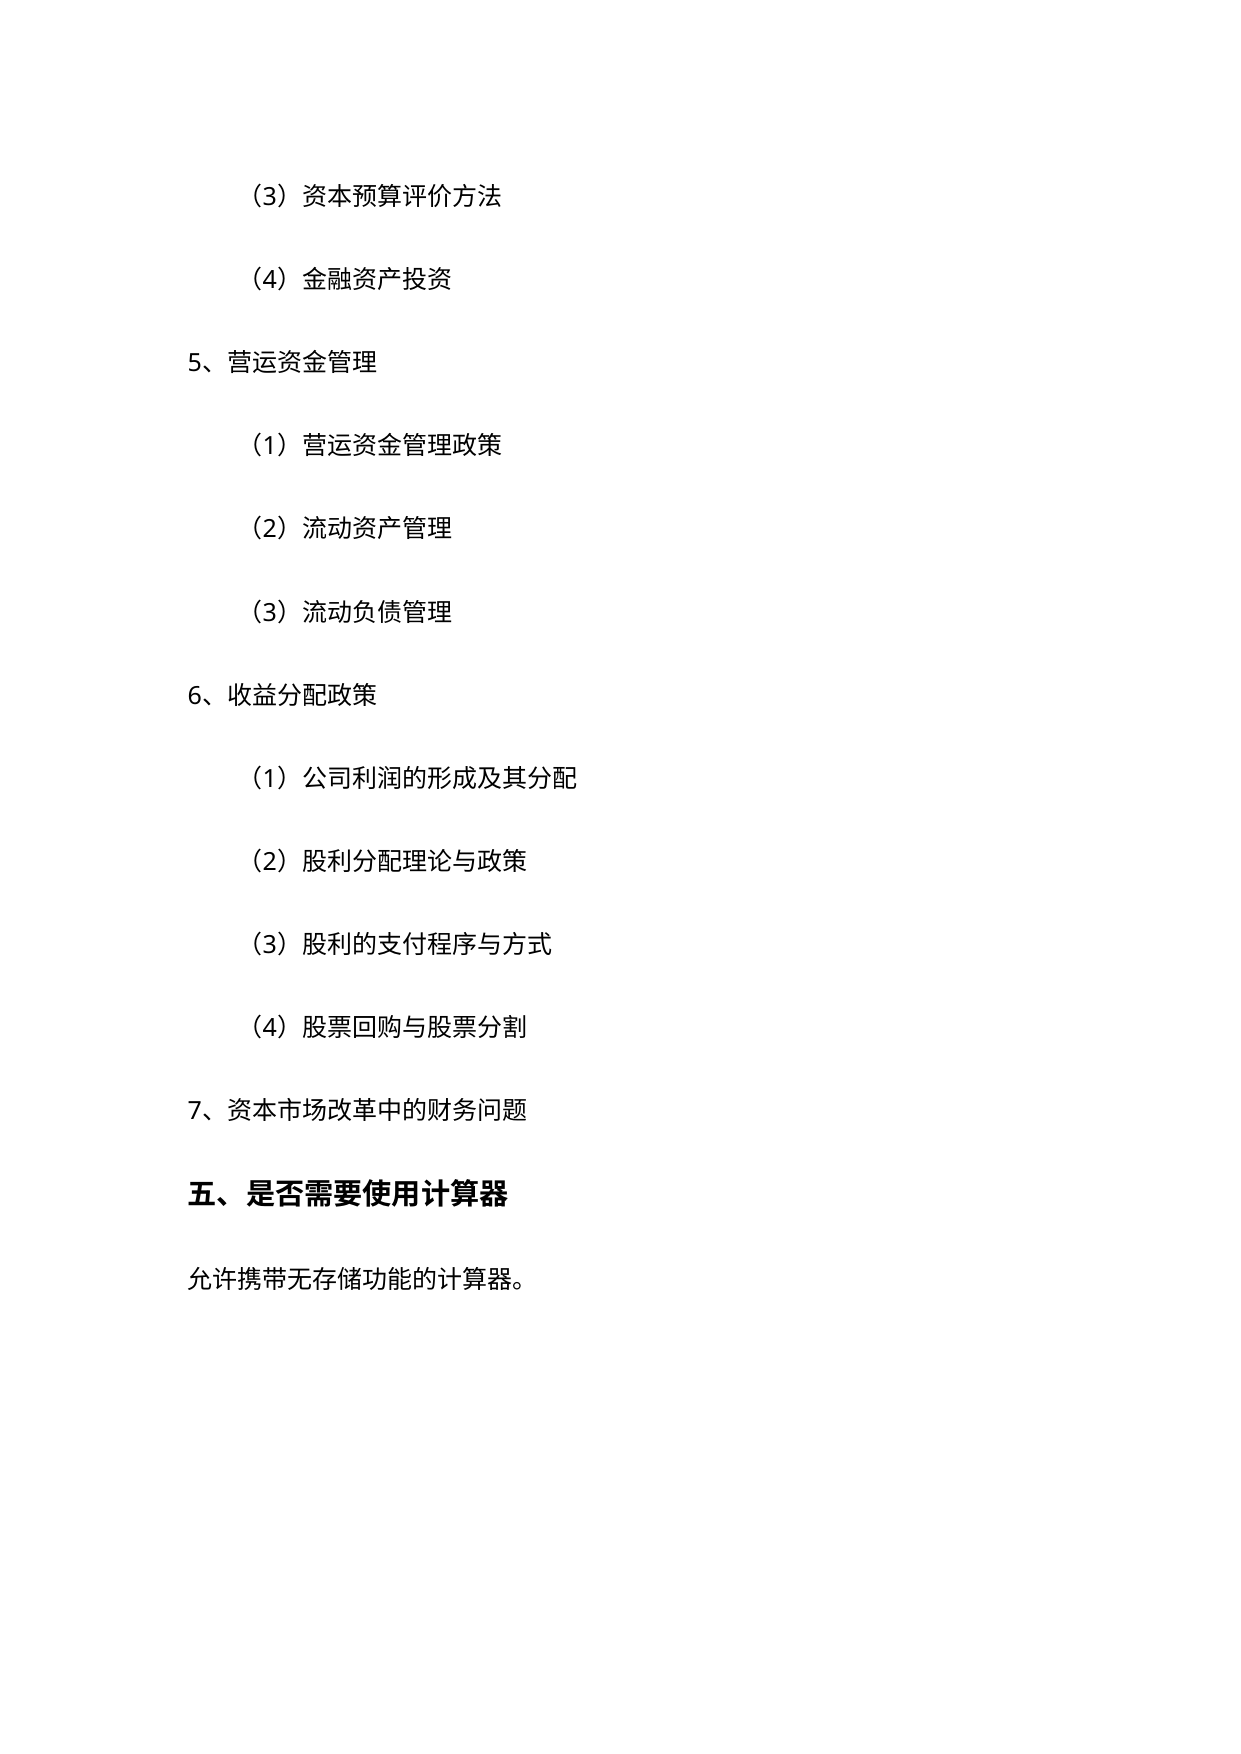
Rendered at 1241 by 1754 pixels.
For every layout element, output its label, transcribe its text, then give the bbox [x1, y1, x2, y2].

text 7、资本市场改革中的财务问题 [187, 1076, 1053, 1141]
text （2）流动资产管理 [187, 494, 1053, 559]
text （4）金融资产投资 [187, 245, 1053, 310]
text 6、收益分配政策 [187, 661, 1053, 726]
text （3）流动负债管理 [187, 578, 1053, 643]
text 5、营运资金管理 [187, 328, 1053, 393]
text （1）营运资金管理政策 [187, 411, 1053, 476]
text 允许携带无存储功能的计算器。 [187, 1246, 1053, 1311]
text （1）公司利润的形成及其分配 [187, 744, 1053, 809]
text （3）股利的支付程序与方式 [187, 910, 1053, 975]
text （4）股票回购与股票分割 [187, 993, 1053, 1058]
text 五、是否需要使用计算器 [187, 1159, 1053, 1224]
text （2）股利分配理论与政策 [187, 827, 1053, 892]
text （3）资本预算评价方法 [187, 162, 1053, 227]
